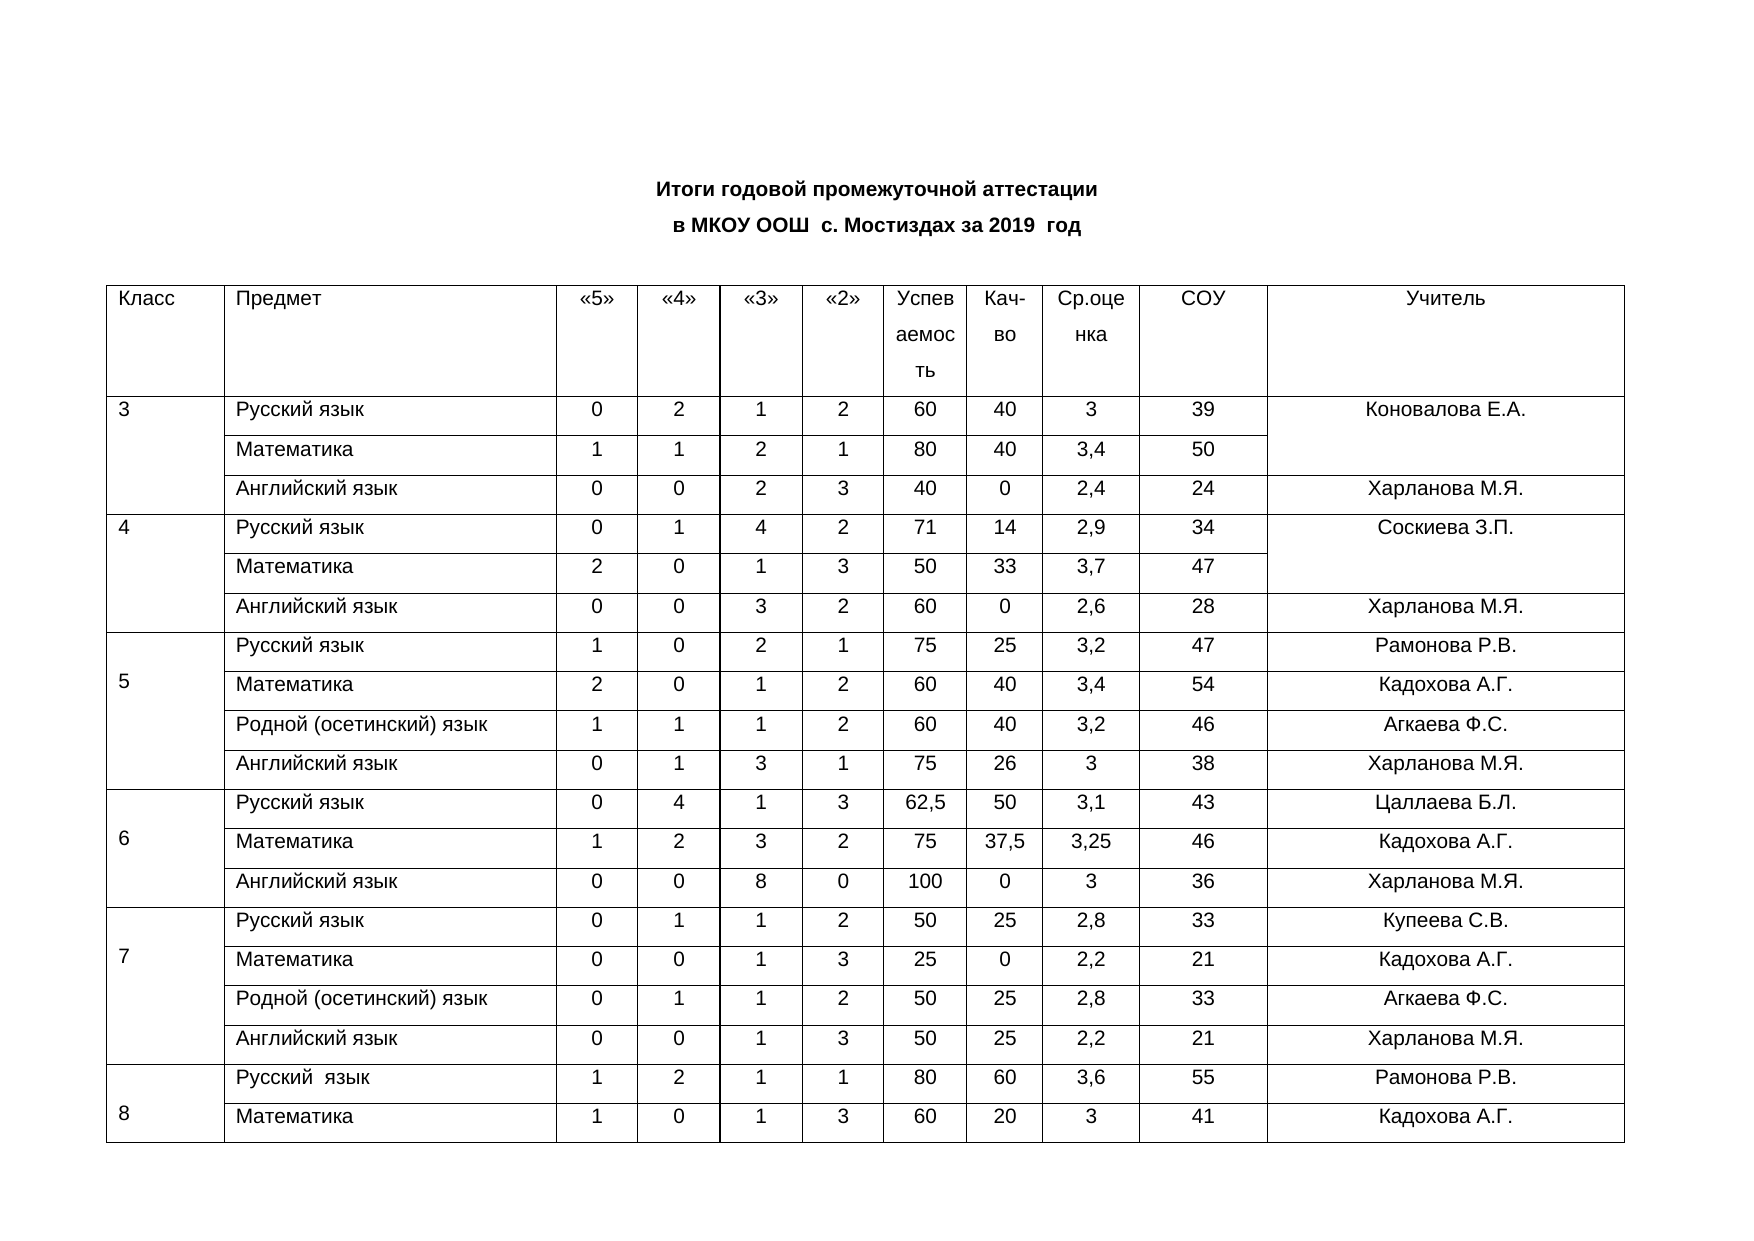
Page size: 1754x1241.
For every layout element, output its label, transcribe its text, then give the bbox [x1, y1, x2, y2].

table_header Успеваемость [884, 286, 966, 396]
table_cell Кадохова А.Г. [1268, 829, 1624, 867]
table_cell 1 [557, 633, 637, 671]
table_cell 40 [884, 476, 966, 514]
table_header «5» [557, 286, 637, 396]
table_cell 3,2 [1043, 633, 1139, 671]
table_cell Рамонова Р.В. [1268, 1065, 1624, 1103]
table_cell 0 [967, 594, 1042, 632]
table_cell 8 [107, 1065, 224, 1142]
table_cell 2 [638, 829, 719, 867]
table_cell 0 [967, 869, 1042, 907]
table_header «2» [803, 286, 883, 396]
table_cell 1 [557, 1065, 637, 1103]
table_cell 0 [557, 947, 637, 985]
table_cell 80 [884, 436, 966, 475]
table_cell Английский язык [225, 751, 556, 789]
table_cell 2 [803, 672, 883, 710]
table_cell 3 [803, 947, 883, 985]
table_cell 1 [721, 711, 802, 749]
table_cell 50 [967, 790, 1042, 828]
table_cell 2 [557, 672, 637, 710]
table_cell Харланова М.Я. [1268, 476, 1624, 514]
table_cell Агкаева Ф.С. [1268, 986, 1624, 1024]
table_cell 1 [721, 986, 802, 1024]
table_cell 60 [884, 397, 966, 435]
table_cell Цаллаева Б.Л. [1268, 790, 1624, 828]
table_cell 3 [803, 476, 883, 514]
table_cell 3,25 [1043, 829, 1139, 867]
table_cell 62,5 [884, 790, 966, 828]
table_cell 60 [884, 711, 966, 749]
table_cell 1 [638, 986, 719, 1024]
table_cell 1 [721, 397, 802, 435]
table_cell 2 [803, 515, 883, 553]
table_cell 2 [803, 829, 883, 867]
table_cell Кадохова А.Г. [1268, 1104, 1624, 1142]
table_cell 0 [638, 633, 719, 671]
table_cell Русский язык [225, 790, 556, 828]
table_cell 1 [721, 1065, 802, 1103]
table_cell 47 [1140, 554, 1267, 592]
table_cell 54 [1140, 672, 1267, 710]
table_cell 0 [967, 476, 1042, 514]
table_cell 0 [638, 594, 719, 632]
table_cell 60 [884, 672, 966, 710]
text Итоги годовой промежуточной аттестации [118, 177, 1636, 201]
table_cell 34 [1140, 515, 1267, 553]
table_cell 47 [1140, 633, 1267, 671]
table_cell 1 [638, 436, 719, 475]
table_cell 46 [1140, 829, 1267, 867]
table_cell 3,4 [1043, 436, 1139, 475]
table_cell 3,7 [1043, 554, 1139, 592]
table_cell 33 [1140, 908, 1267, 946]
table_cell 20 [967, 1104, 1042, 1142]
table_cell 3 [107, 397, 224, 514]
table_cell 21 [1140, 1026, 1267, 1064]
table_cell 4 [721, 515, 802, 553]
table_header «4» [638, 286, 719, 396]
table_cell 25 [967, 1026, 1042, 1064]
table_cell 1 [721, 908, 802, 946]
table_cell 0 [638, 869, 719, 907]
table_cell 50 [884, 908, 966, 946]
table_cell 3 [1043, 397, 1139, 435]
table_cell 1 [557, 711, 637, 749]
table_cell 40 [967, 672, 1042, 710]
table_cell 46 [1140, 711, 1267, 749]
table_cell 60 [884, 1104, 966, 1142]
table_cell 37,5 [967, 829, 1042, 867]
table_cell 80 [884, 1065, 966, 1103]
table_header Ср.оценка [1043, 286, 1139, 396]
table_cell Коновалова Е.А. [1268, 397, 1624, 475]
table_cell 55 [1140, 1065, 1267, 1103]
table_cell 3 [1043, 869, 1139, 907]
table_cell Кадохова А.Г. [1268, 947, 1624, 985]
table_cell 4 [107, 515, 224, 632]
table_cell 0 [557, 869, 637, 907]
table_cell 2 [721, 633, 802, 671]
table_cell Английский язык [225, 869, 556, 907]
table_cell 25 [967, 633, 1042, 671]
table_cell 0 [803, 869, 883, 907]
table_cell 2 [803, 986, 883, 1024]
table_cell 2,8 [1043, 986, 1139, 1024]
table_cell 2,2 [1043, 947, 1139, 985]
table_cell 3 [803, 554, 883, 592]
table_cell 40 [967, 711, 1042, 749]
table_cell Математика [225, 829, 556, 867]
table_cell 0 [557, 790, 637, 828]
table_cell Русский язык [225, 397, 556, 435]
table_cell 3 [1043, 1104, 1139, 1142]
table_header СОУ [1140, 286, 1267, 396]
table_cell 3,6 [1043, 1065, 1139, 1103]
table_cell 0 [557, 515, 637, 553]
table_cell 2 [803, 397, 883, 435]
table_cell 1 [803, 751, 883, 789]
table_cell 1 [638, 751, 719, 789]
table_cell 1 [721, 790, 802, 828]
table_cell 3,4 [1043, 672, 1139, 710]
table_cell 43 [1140, 790, 1267, 828]
table_cell Математика [225, 1104, 556, 1142]
table_cell Харланова М.Я. [1268, 869, 1624, 907]
table_cell 0 [557, 476, 637, 514]
table_cell 50 [1140, 436, 1267, 475]
table_cell Родной (осетинский) язык [225, 711, 556, 749]
table_cell 0 [638, 476, 719, 514]
table_cell 3 [1043, 751, 1139, 789]
table_cell 14 [967, 515, 1042, 553]
table_cell 33 [1140, 986, 1267, 1024]
table_cell 1 [721, 672, 802, 710]
table_cell 2,8 [1043, 908, 1139, 946]
table_cell 0 [557, 986, 637, 1024]
table_cell Рамонова Р.В. [1268, 633, 1624, 671]
table_cell 3 [721, 594, 802, 632]
table_cell 2 [638, 397, 719, 435]
table_cell 0 [557, 908, 637, 946]
table_cell 1 [557, 436, 637, 475]
table_cell 75 [884, 829, 966, 867]
table_cell 2 [803, 711, 883, 749]
table_cell 2 [557, 554, 637, 592]
table_cell 21 [1140, 947, 1267, 985]
table_header Предмет [225, 286, 556, 396]
table_header Класс [107, 286, 224, 396]
table_cell Русский язык [225, 633, 556, 671]
table_cell 3,2 [1043, 711, 1139, 749]
table_cell 2,6 [1043, 594, 1139, 632]
table_cell 2 [638, 1065, 719, 1103]
table_cell 0 [967, 947, 1042, 985]
table_cell 0 [557, 1026, 637, 1064]
table_cell 1 [721, 1104, 802, 1142]
table_cell 71 [884, 515, 966, 553]
table_cell 2 [721, 476, 802, 514]
table_cell Харланова М.Я. [1268, 594, 1624, 632]
table_cell Математика [225, 554, 556, 592]
table_cell 2 [803, 908, 883, 946]
table_cell 0 [638, 1104, 719, 1142]
table_cell 28 [1140, 594, 1267, 632]
table_cell 0 [557, 751, 637, 789]
table_cell Харланова М.Я. [1268, 1026, 1624, 1064]
table_cell 3 [721, 829, 802, 867]
table_header Кач-во [967, 286, 1042, 396]
table_cell 3 [803, 790, 883, 828]
table_cell 7 [107, 908, 224, 1064]
table_cell 75 [884, 633, 966, 671]
table_cell 1 [721, 554, 802, 592]
table_cell Харланова М.Я. [1268, 751, 1624, 789]
table_cell Русский язык [225, 908, 556, 946]
table_cell 5 [107, 633, 224, 789]
text в МКОУ ООШ с. Мостиздах за 2019 год [118, 213, 1636, 237]
table_cell 0 [638, 1026, 719, 1064]
table_cell 40 [967, 436, 1042, 475]
table_cell 1 [638, 908, 719, 946]
table_cell 25 [884, 947, 966, 985]
table_cell 6 [107, 790, 224, 907]
table_cell 3 [721, 751, 802, 789]
table_cell 3 [803, 1026, 883, 1064]
table_cell 3,1 [1043, 790, 1139, 828]
table_cell 2 [803, 594, 883, 632]
table_cell 60 [884, 594, 966, 632]
table_cell 50 [884, 1026, 966, 1064]
table_cell 0 [638, 554, 719, 592]
table_cell 1 [721, 1026, 802, 1064]
table_cell Математика [225, 947, 556, 985]
table_cell 0 [638, 947, 719, 985]
table_cell 25 [967, 986, 1042, 1024]
table_cell 8 [721, 869, 802, 907]
table_cell 24 [1140, 476, 1267, 514]
table_cell Английский язык [225, 476, 556, 514]
table_cell 50 [884, 554, 966, 592]
table_cell 39 [1140, 397, 1267, 435]
table_cell 1 [557, 1104, 637, 1142]
table_cell 2,9 [1043, 515, 1139, 553]
table_cell 75 [884, 751, 966, 789]
table_header Учитель [1268, 286, 1624, 396]
table_cell Математика [225, 672, 556, 710]
table_cell 1 [803, 633, 883, 671]
table_cell Математика [225, 436, 556, 475]
table_cell Русский язык [225, 515, 556, 553]
table_cell 25 [967, 908, 1042, 946]
table_cell Английский язык [225, 594, 556, 632]
table_cell 1 [803, 1065, 883, 1103]
table_cell 0 [557, 594, 637, 632]
table_cell 2,2 [1043, 1026, 1139, 1064]
table_cell 26 [967, 751, 1042, 789]
table_cell 100 [884, 869, 966, 907]
table_cell Русский язык [225, 1065, 556, 1103]
table_cell 1 [638, 711, 719, 749]
table_cell 40 [967, 397, 1042, 435]
table_cell 1 [803, 436, 883, 475]
table_cell 2,4 [1043, 476, 1139, 514]
table_cell 38 [1140, 751, 1267, 789]
table_cell 0 [638, 672, 719, 710]
table_cell 1 [557, 829, 637, 867]
table_cell 0 [557, 397, 637, 435]
table_header «3» [721, 286, 802, 396]
table_cell 4 [638, 790, 719, 828]
table_cell 1 [721, 947, 802, 985]
table_cell Агкаева Ф.С. [1268, 711, 1624, 749]
table_cell 60 [967, 1065, 1042, 1103]
table_cell 33 [967, 554, 1042, 592]
table_cell 50 [884, 986, 966, 1024]
table_cell 36 [1140, 869, 1267, 907]
table_cell Купеева С.В. [1268, 908, 1624, 946]
table_cell 2 [721, 436, 802, 475]
table_cell 41 [1140, 1104, 1267, 1142]
table_cell Английский язык [225, 1026, 556, 1064]
table_cell Родной (осетинский) язык [225, 986, 556, 1024]
table_cell 1 [638, 515, 719, 553]
table_cell Соскиева З.П. [1268, 515, 1624, 592]
table_cell Кадохова А.Г. [1268, 672, 1624, 710]
table_cell 3 [803, 1104, 883, 1142]
